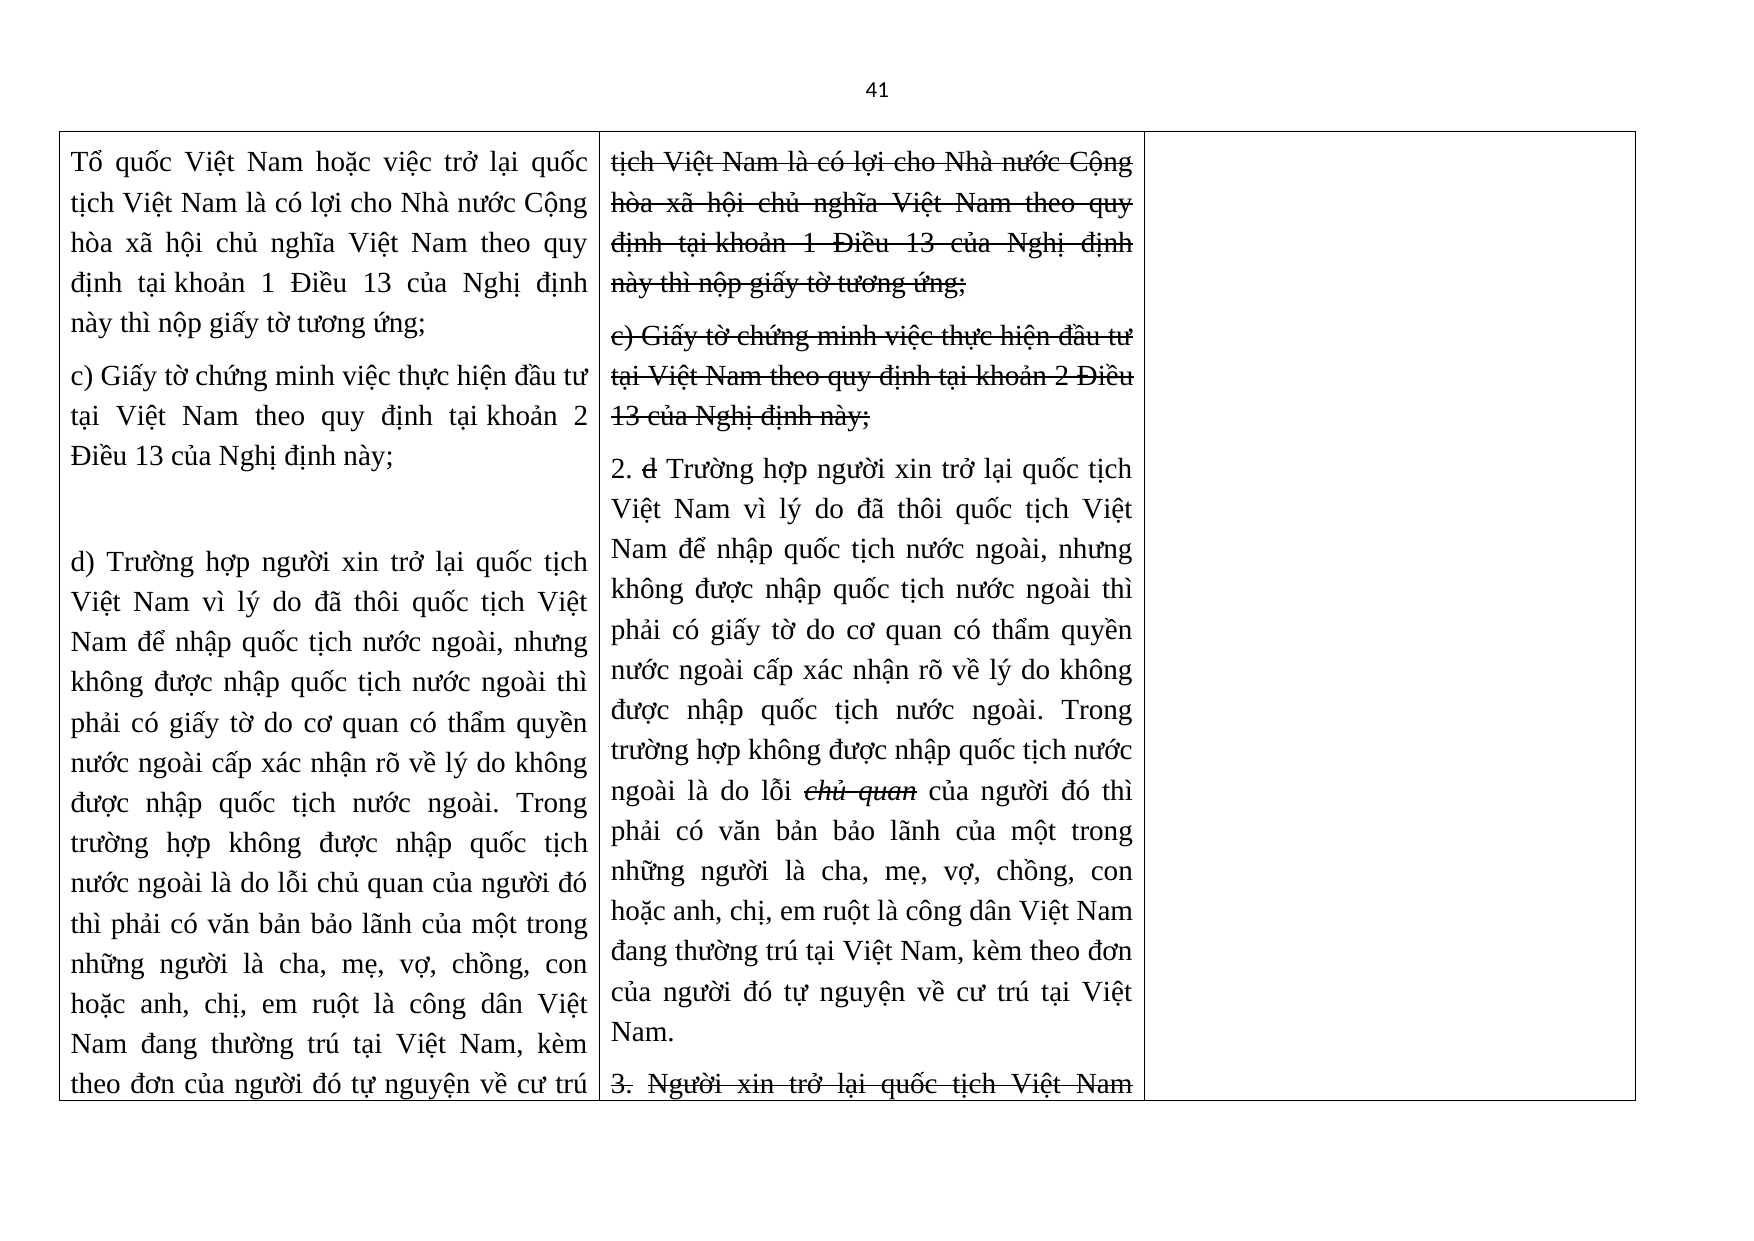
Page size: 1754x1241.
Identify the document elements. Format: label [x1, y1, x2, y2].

table_cell [1145, 132, 1635, 1100]
table_cell [60, 132, 599, 1100]
table_cell [600, 132, 1144, 1100]
